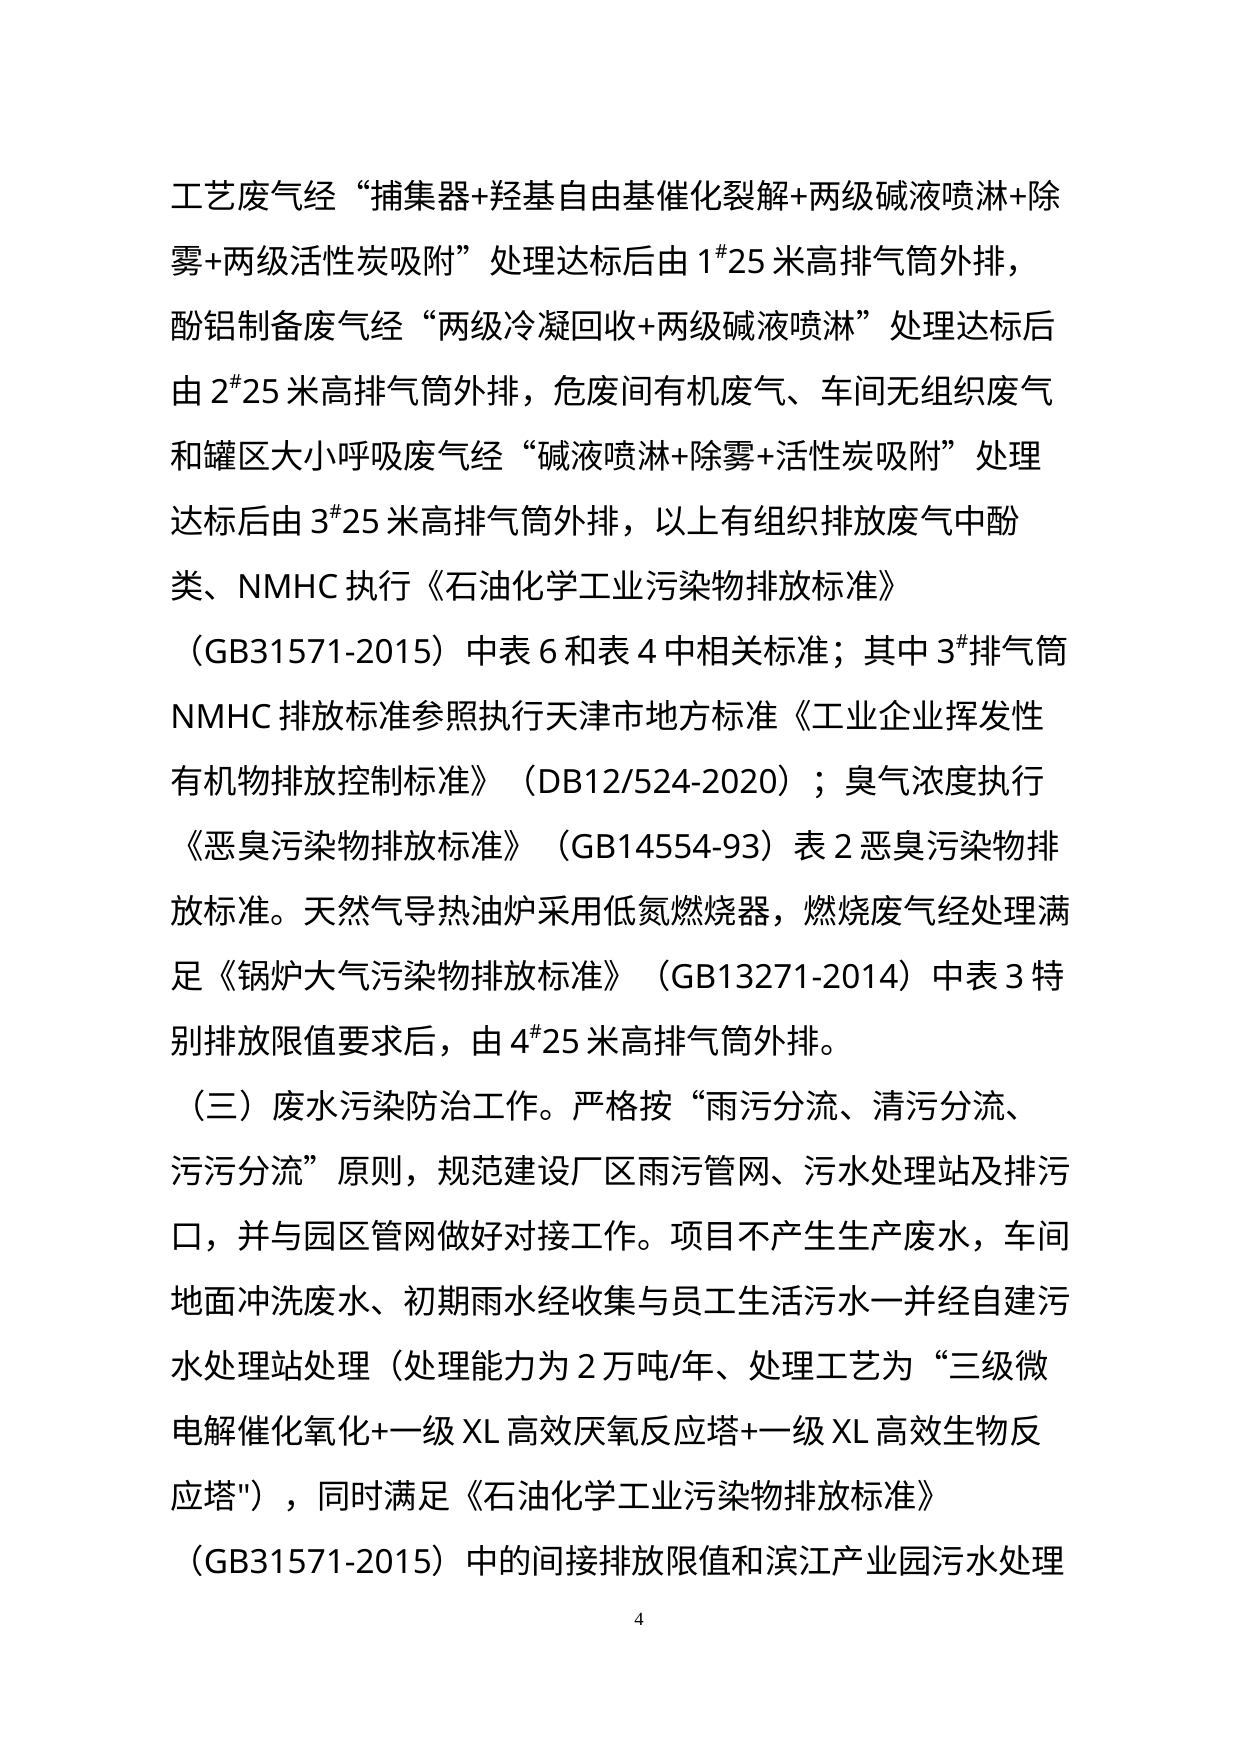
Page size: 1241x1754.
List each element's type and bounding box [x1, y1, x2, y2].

text [170, 1072, 1070, 1592]
text [170, 162, 1070, 1072]
